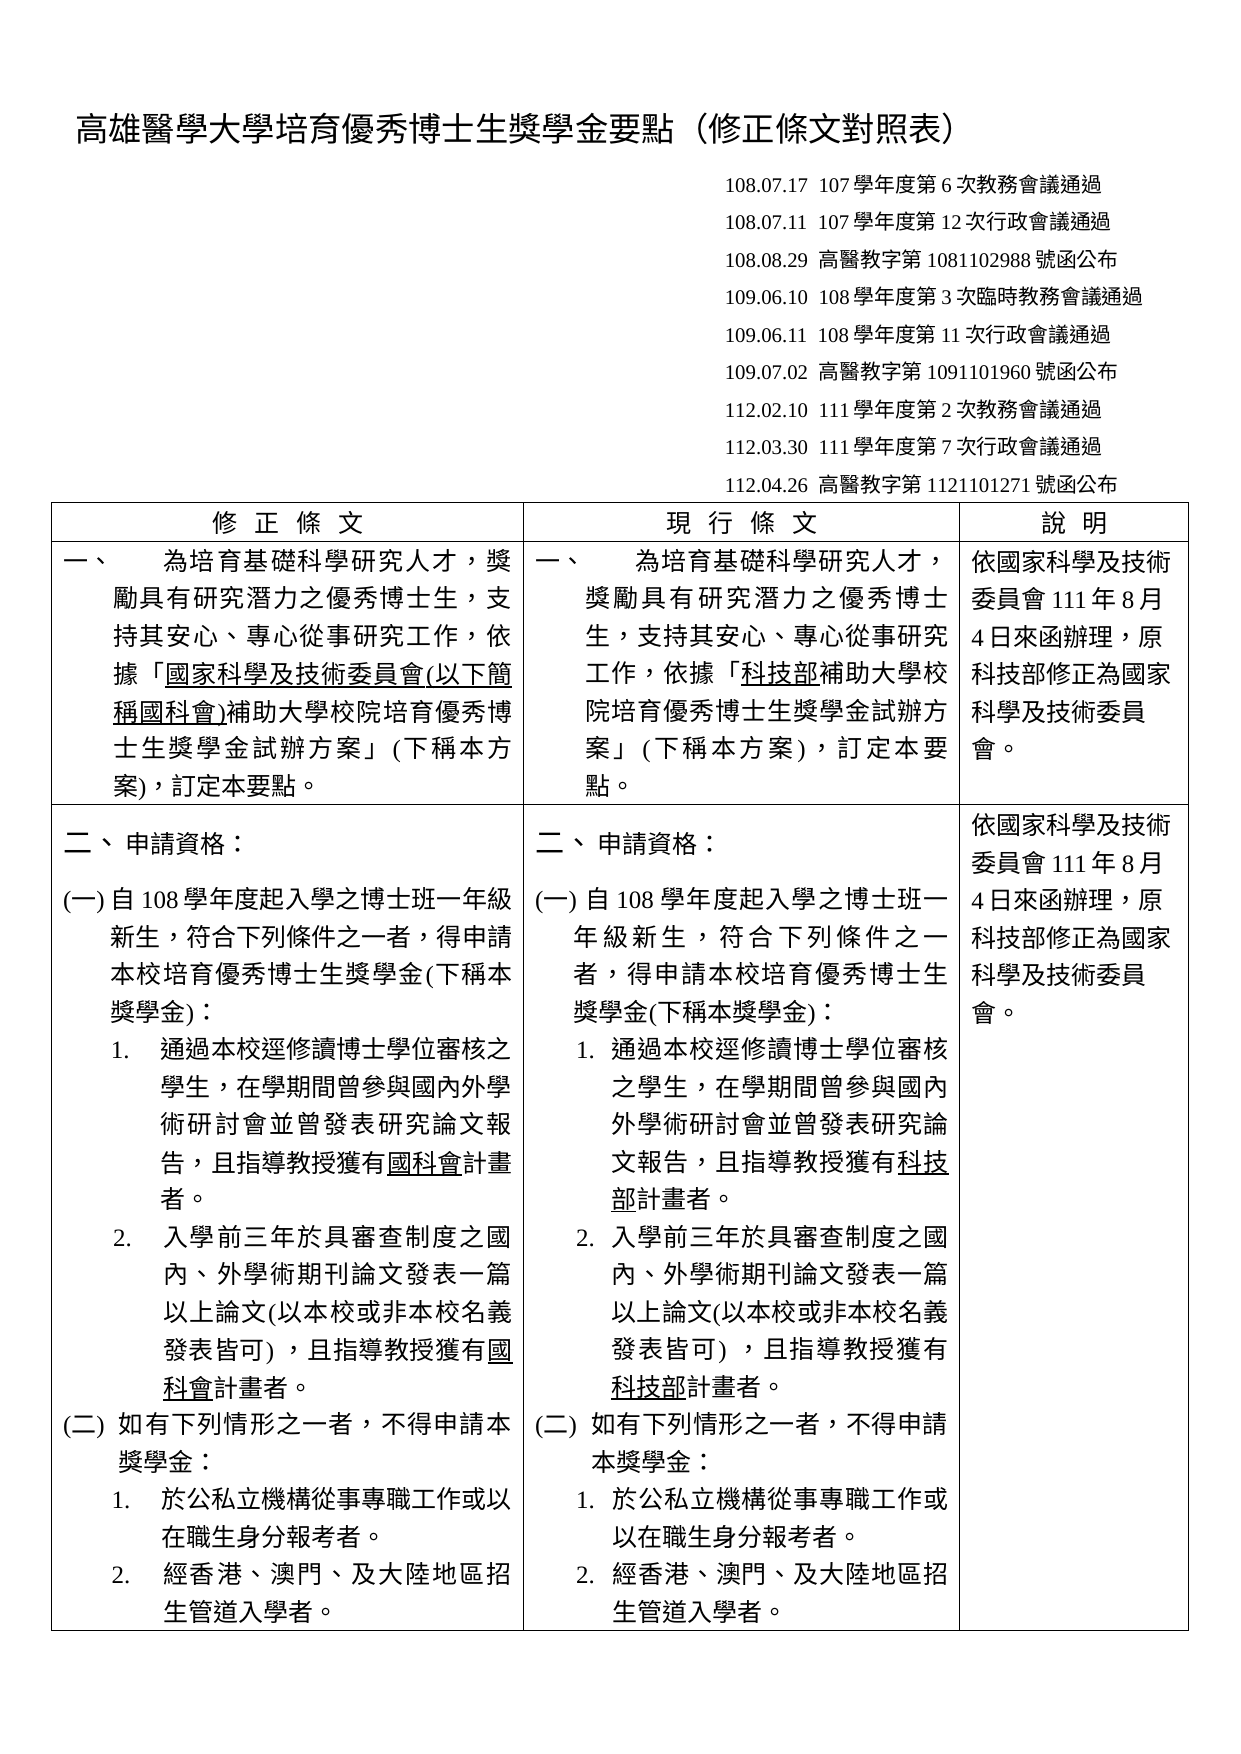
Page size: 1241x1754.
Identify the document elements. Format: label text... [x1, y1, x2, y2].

text 112.02.10 111學年度第2次教務會議通過 [75, 389, 1240, 427]
text 112.03.30 111學年度第7次行政會議通過 [75, 427, 1240, 464]
table_header 說 明 [960, 503, 1188, 541]
text 112.04.26 高醫教字第1121101271號函公布 [75, 464, 1240, 502]
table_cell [960, 805, 1188, 1630]
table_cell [52, 805, 523, 1630]
text 109.06.11 108學年度第11次行政會議通過 [75, 314, 1240, 352]
text 108.07.11 107學年度第12次行政會議通過 [75, 202, 1240, 239]
text 高雄醫學大學培育優秀博士生獎學金要點（修正條文對照表） [75, 89, 1165, 164]
table_cell 為培育基礎科學研究人才，獎勵具有研究潛力之優秀博士生，支持其安心、專心從事研究工作，依據「國家科學及技術委員會(以下簡稱國科會)補助大學校院培育優秀博士生獎學金試辦方案」(下稱本方案)，訂定本要點。 [52, 542, 523, 804]
table_header 現 行 條 文 [524, 503, 959, 541]
table_cell 為培育基礎科學研究人才，獎勵具有研究潛力之優秀博士生，支持其安心、專心從事研究工作，依據「科技部補助大學校院培育優秀博士生獎學金試辦方案」(下稱本方案)，訂定本要點。 [524, 542, 959, 804]
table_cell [524, 805, 959, 1630]
text 109.07.02 高醫教字第1091101960號函公布 [75, 352, 1240, 389]
text 108.07.17 107學年度第6次教務會議通過 [75, 164, 1240, 202]
table_header 修 正 條 文 [52, 503, 523, 541]
text 108.08.29 高醫教字第1081102988號函公布 [75, 239, 1240, 277]
table_cell 依國家科學及技術委員會111年8月4日來函辦理，原科技部修正為國家科學及技術委員會。 [960, 542, 1188, 804]
text 109.06.10 108學年度第3次臨時教務會議通過 [75, 277, 1240, 314]
